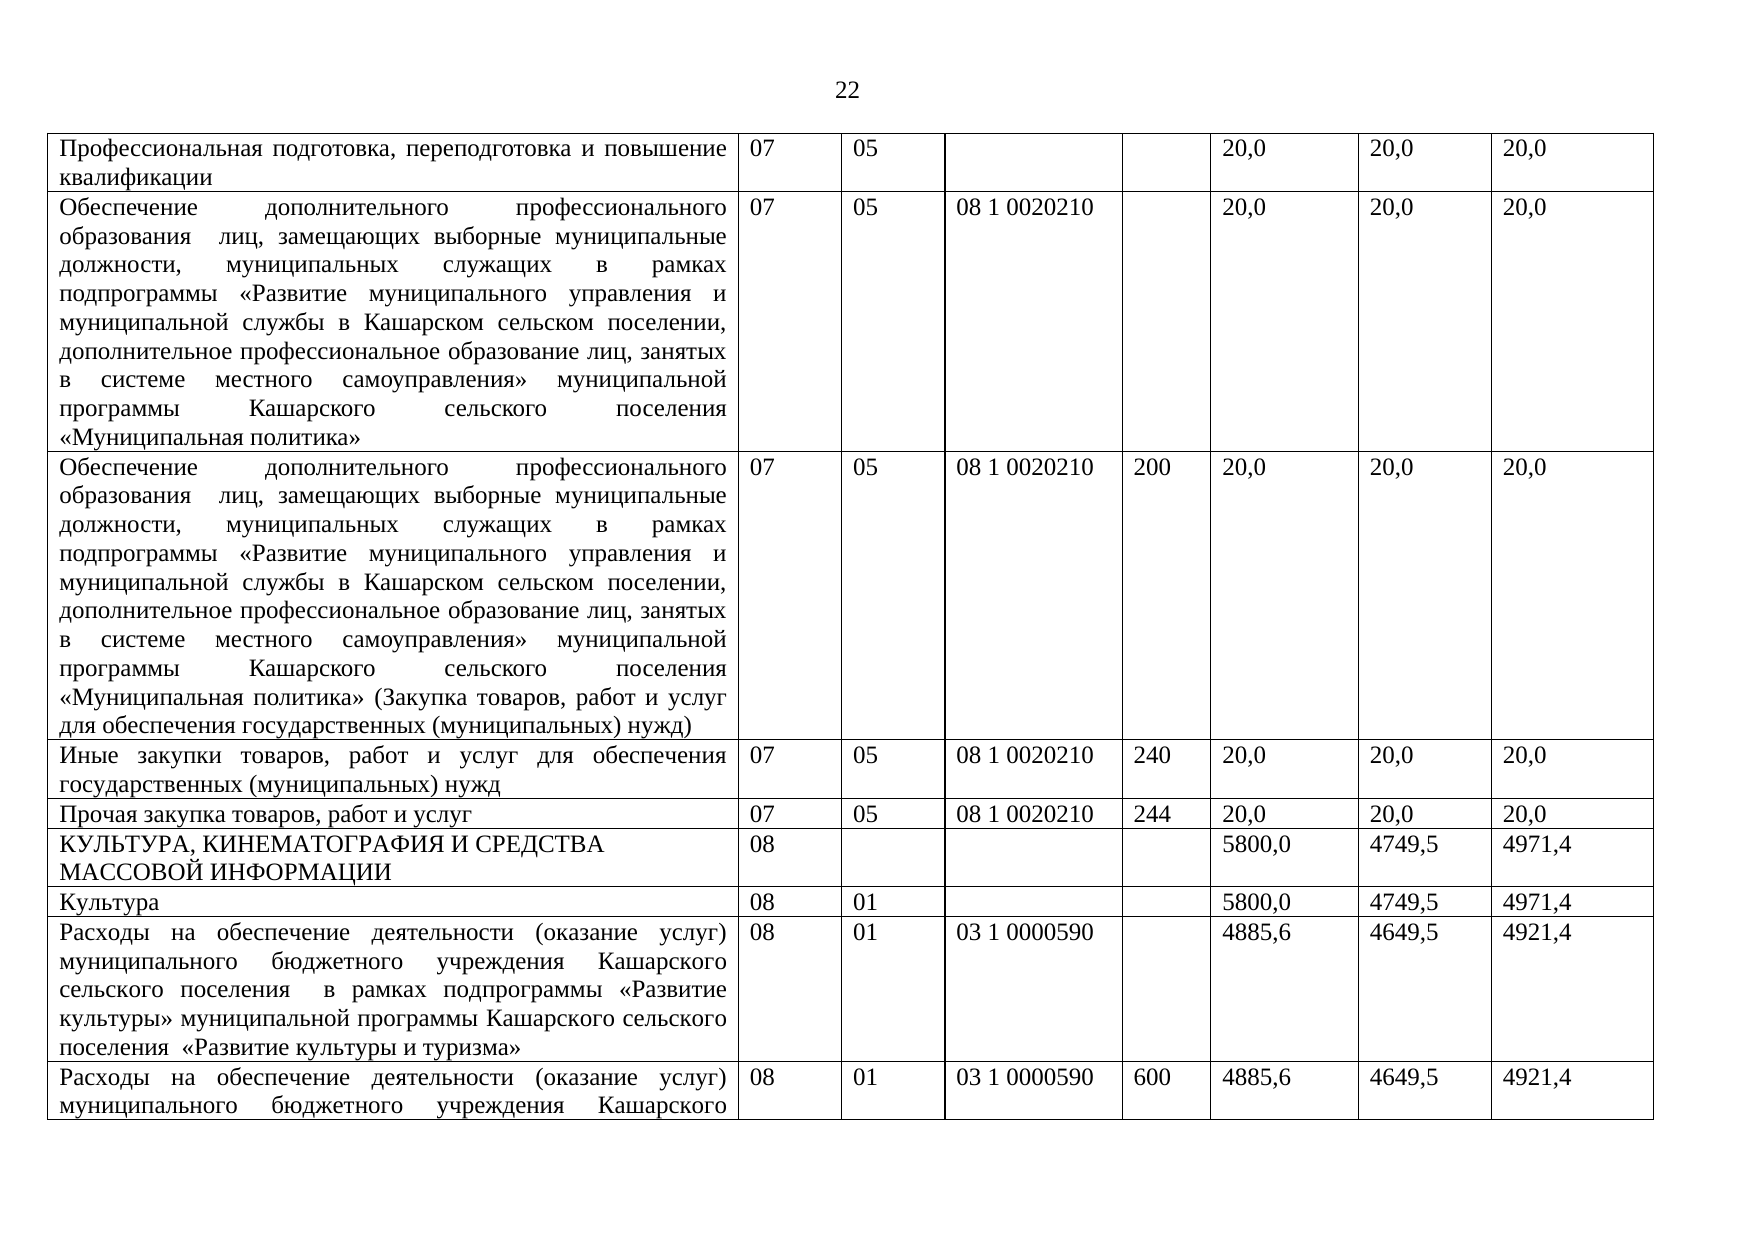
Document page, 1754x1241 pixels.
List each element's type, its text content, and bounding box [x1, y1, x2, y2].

table_cell 4749,5 [1359, 829, 1491, 886]
table_cell 4749,5 [1359, 887, 1491, 916]
table_cell 4971,4 [1492, 829, 1653, 886]
table_cell [842, 829, 944, 886]
table_cell 240 [1123, 740, 1210, 798]
table_cell 20,0 [1492, 799, 1653, 828]
table_cell Прочая закупка товаров, работ и услуг [48, 799, 738, 828]
table_cell 20,0 [1359, 192, 1491, 451]
table_cell 20,0 [1492, 452, 1653, 739]
table_cell 20,0 [1359, 452, 1491, 739]
table_cell 20,0 [1211, 740, 1358, 798]
table_cell 20,0 [1359, 740, 1491, 798]
table_cell 01 [842, 887, 944, 916]
table_cell 20,0 [1492, 134, 1653, 191]
table_cell [1123, 192, 1210, 451]
table_cell 4885,6 [1211, 1062, 1358, 1119]
table_cell Обеспечение дополнительного профессионального образования лиц, замещающих выборные муниципальные должности, муниципальных служащих в рамках подпрограммы «Развитие муниципального управления и муниципальной службы в Кашарском сельском поселении, дополнительное профессиональное образование лиц, занятых в системе местного самоуправления» муниципальной программы Кашарского сельского поселения «Муниципальная политика» [48, 192, 738, 451]
table_cell 20,0 [1492, 740, 1653, 798]
table_cell 05 [842, 192, 944, 451]
table_cell [1123, 887, 1210, 916]
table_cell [48, 1062, 738, 1119]
table_cell 07 [739, 192, 841, 451]
table_cell 4971,4 [1492, 887, 1653, 916]
table_cell 4921,4 [1492, 917, 1653, 1061]
table_cell [946, 829, 1122, 886]
table_cell Культура [48, 887, 738, 916]
table_cell 05 [842, 740, 944, 798]
table_cell 05 [842, 134, 944, 191]
table_cell 03 1 0000590 [946, 917, 1122, 1061]
table_cell 20,0 [1359, 799, 1491, 828]
table_cell 4649,5 [1359, 1062, 1491, 1119]
table_cell 20,0 [1211, 799, 1358, 828]
table_cell 4921,4 [1492, 1062, 1653, 1119]
table_cell 4885,6 [1211, 917, 1358, 1061]
table_cell 5800,0 [1211, 829, 1358, 886]
table_cell [1123, 134, 1210, 191]
table_cell 600 [1123, 1062, 1210, 1119]
table_cell 20,0 [1211, 192, 1358, 451]
table_cell 03 1 0000590 [946, 1062, 1122, 1119]
table_cell 08 1 0020210 [946, 452, 1122, 739]
table_cell 07 [739, 799, 841, 828]
table_cell 07 [739, 452, 841, 739]
table_cell [1123, 917, 1210, 1061]
table_cell Профессиональная подготовка, переподготовка и повышение квалификации [48, 134, 738, 191]
table_cell Иные закупки товаров, работ и услуг для обеспечения государственных (муниципальных) нужд [48, 740, 738, 798]
table_cell 01 [842, 917, 944, 1061]
table_cell 05 [842, 799, 944, 828]
table_cell 200 [1123, 452, 1210, 739]
table_cell КУЛЬТУРА, КИНЕМАТОГРАФИЯ И СРЕДСТВА МАССОВОЙ ИНФОРМАЦИИ [48, 829, 738, 886]
table_cell 20,0 [1492, 192, 1653, 451]
table_cell 5800,0 [1211, 887, 1358, 916]
table_cell 20,0 [1359, 134, 1491, 191]
table_cell [1123, 829, 1210, 886]
table_cell 07 [739, 740, 841, 798]
table_cell Обеспечение дополнительного профессионального образования лиц, замещающих выборные муниципальные должности, муниципальных служащих в рамках подпрограммы «Развитие муниципального управления и муниципальной службы в Кашарском сельском поселении, дополнительное профессиональное образование лиц, занятых в системе местного самоуправления» муниципальной программы Кашарского сельского поселения «Муниципальная политика» (Закупка товаров, работ и услуг для обеспечения государственных (муниципальных) нужд) [48, 452, 738, 739]
table_cell 08 1 0020210 [946, 740, 1122, 798]
table_cell 08 [739, 1062, 841, 1119]
table_cell 01 [842, 1062, 944, 1119]
table_cell 244 [1123, 799, 1210, 828]
table_cell 20,0 [1211, 134, 1358, 191]
table_cell 05 [842, 452, 944, 739]
table_cell 4649,5 [1359, 917, 1491, 1061]
table_cell 08 1 0020210 [946, 799, 1122, 828]
table_cell [946, 134, 1122, 191]
table_cell 20,0 [1211, 452, 1358, 739]
table_cell 08 [739, 829, 841, 886]
table_cell 08 1 0020210 [946, 192, 1122, 451]
table_cell 07 [739, 134, 841, 191]
table_cell [946, 887, 1122, 916]
table_cell 08 [739, 917, 841, 1061]
table_cell 08 [739, 887, 841, 916]
